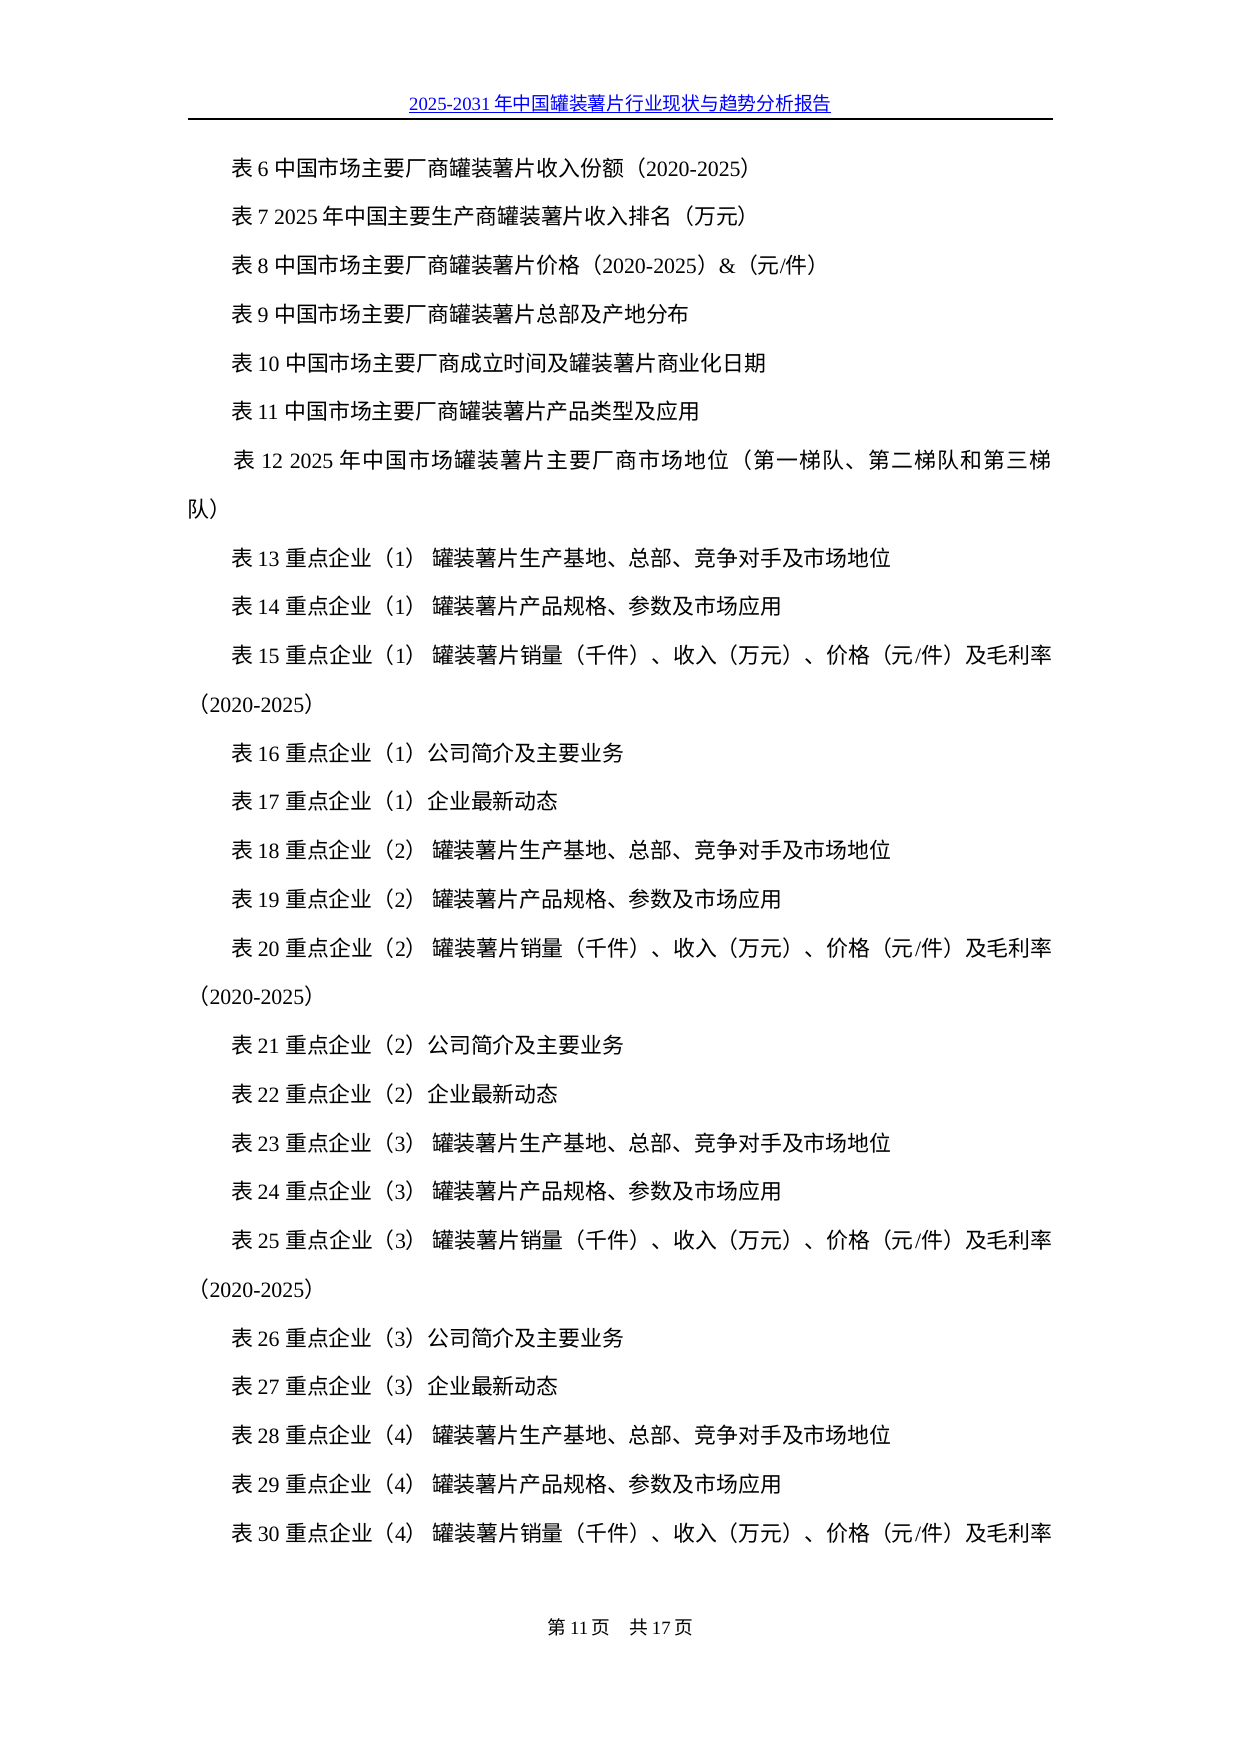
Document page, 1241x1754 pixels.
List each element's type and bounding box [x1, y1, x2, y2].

text [187, 150, 1053, 1548]
